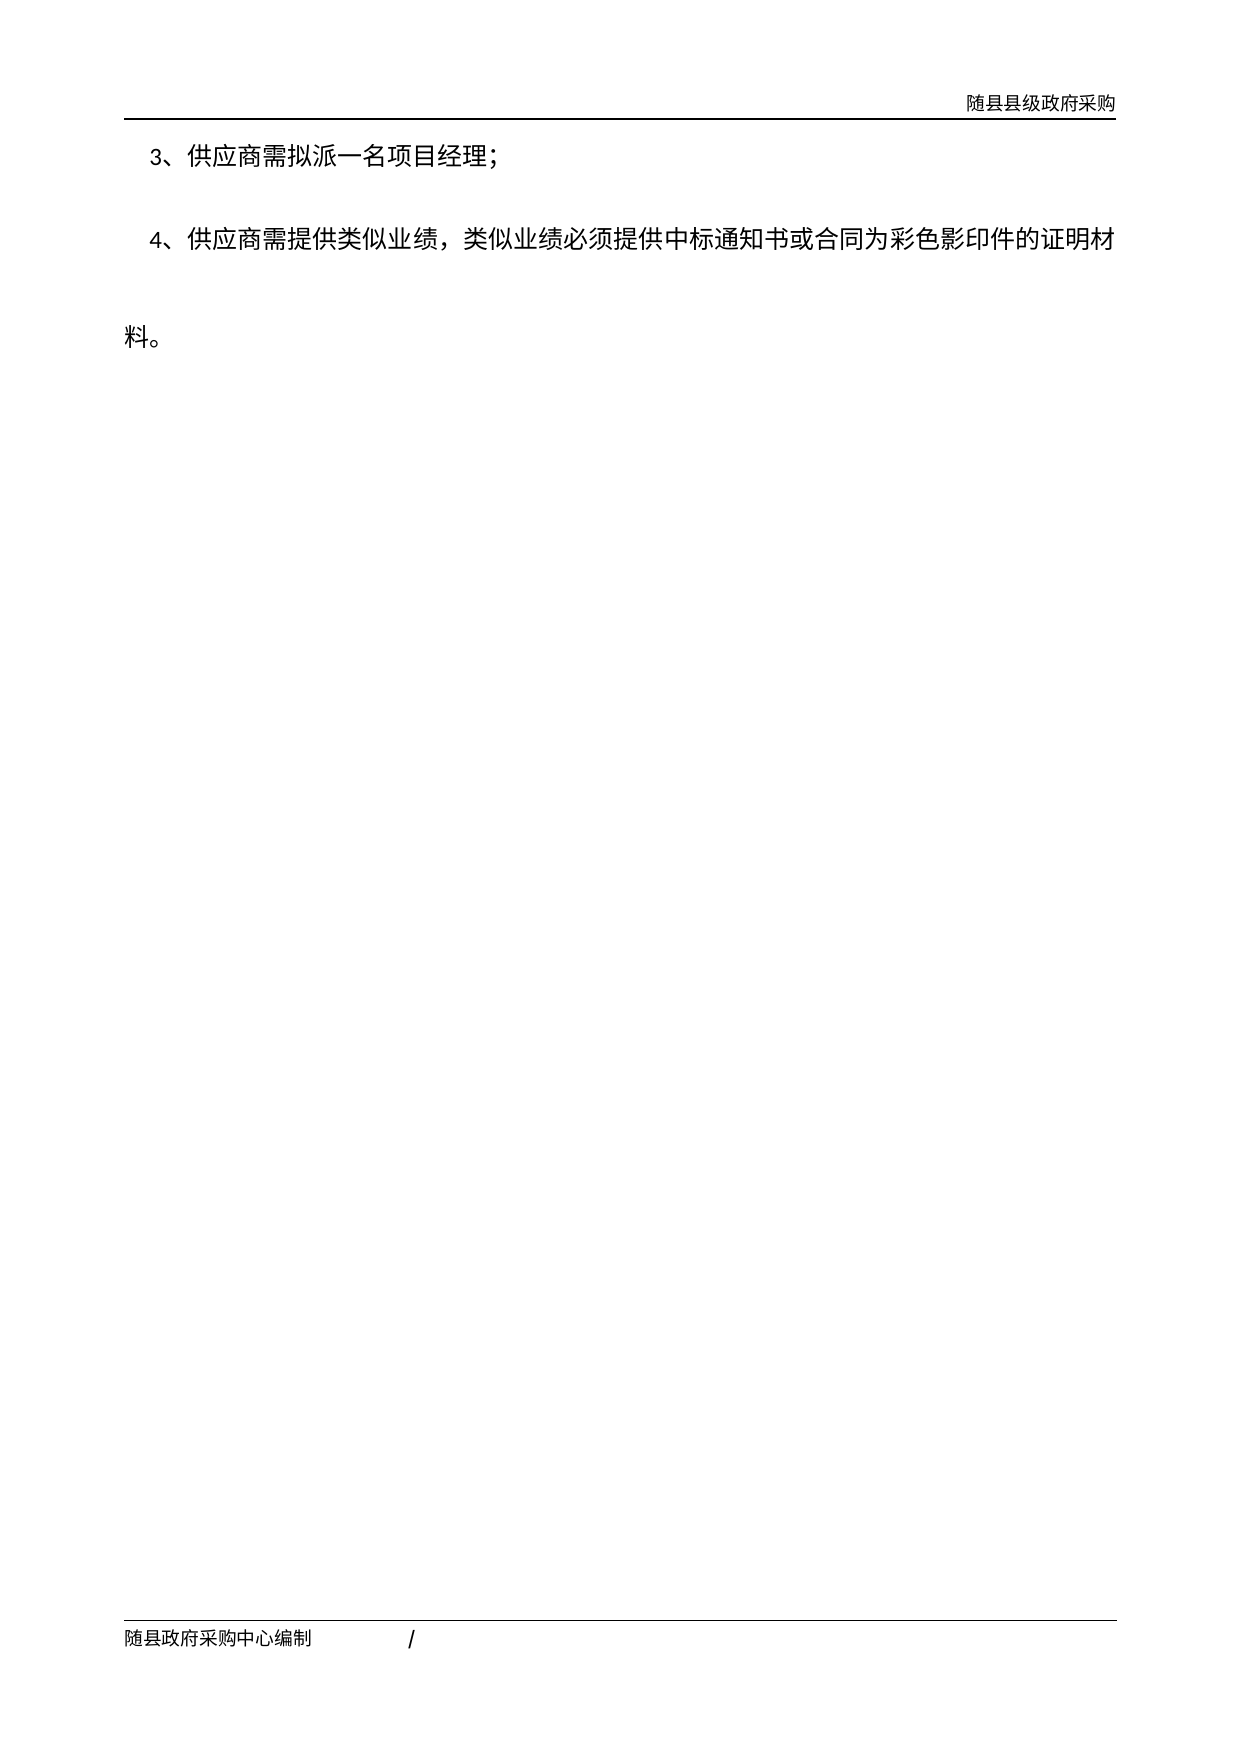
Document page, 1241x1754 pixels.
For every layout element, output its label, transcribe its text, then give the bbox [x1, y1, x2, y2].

list 3、供应商需拟派一名项目经理； [124, 122, 1116, 187]
list 4、供应商需提供类似业绩，类似业绩必须提供中标通知书或合同为彩色影印件的证明材料。 [124, 206, 1116, 368]
